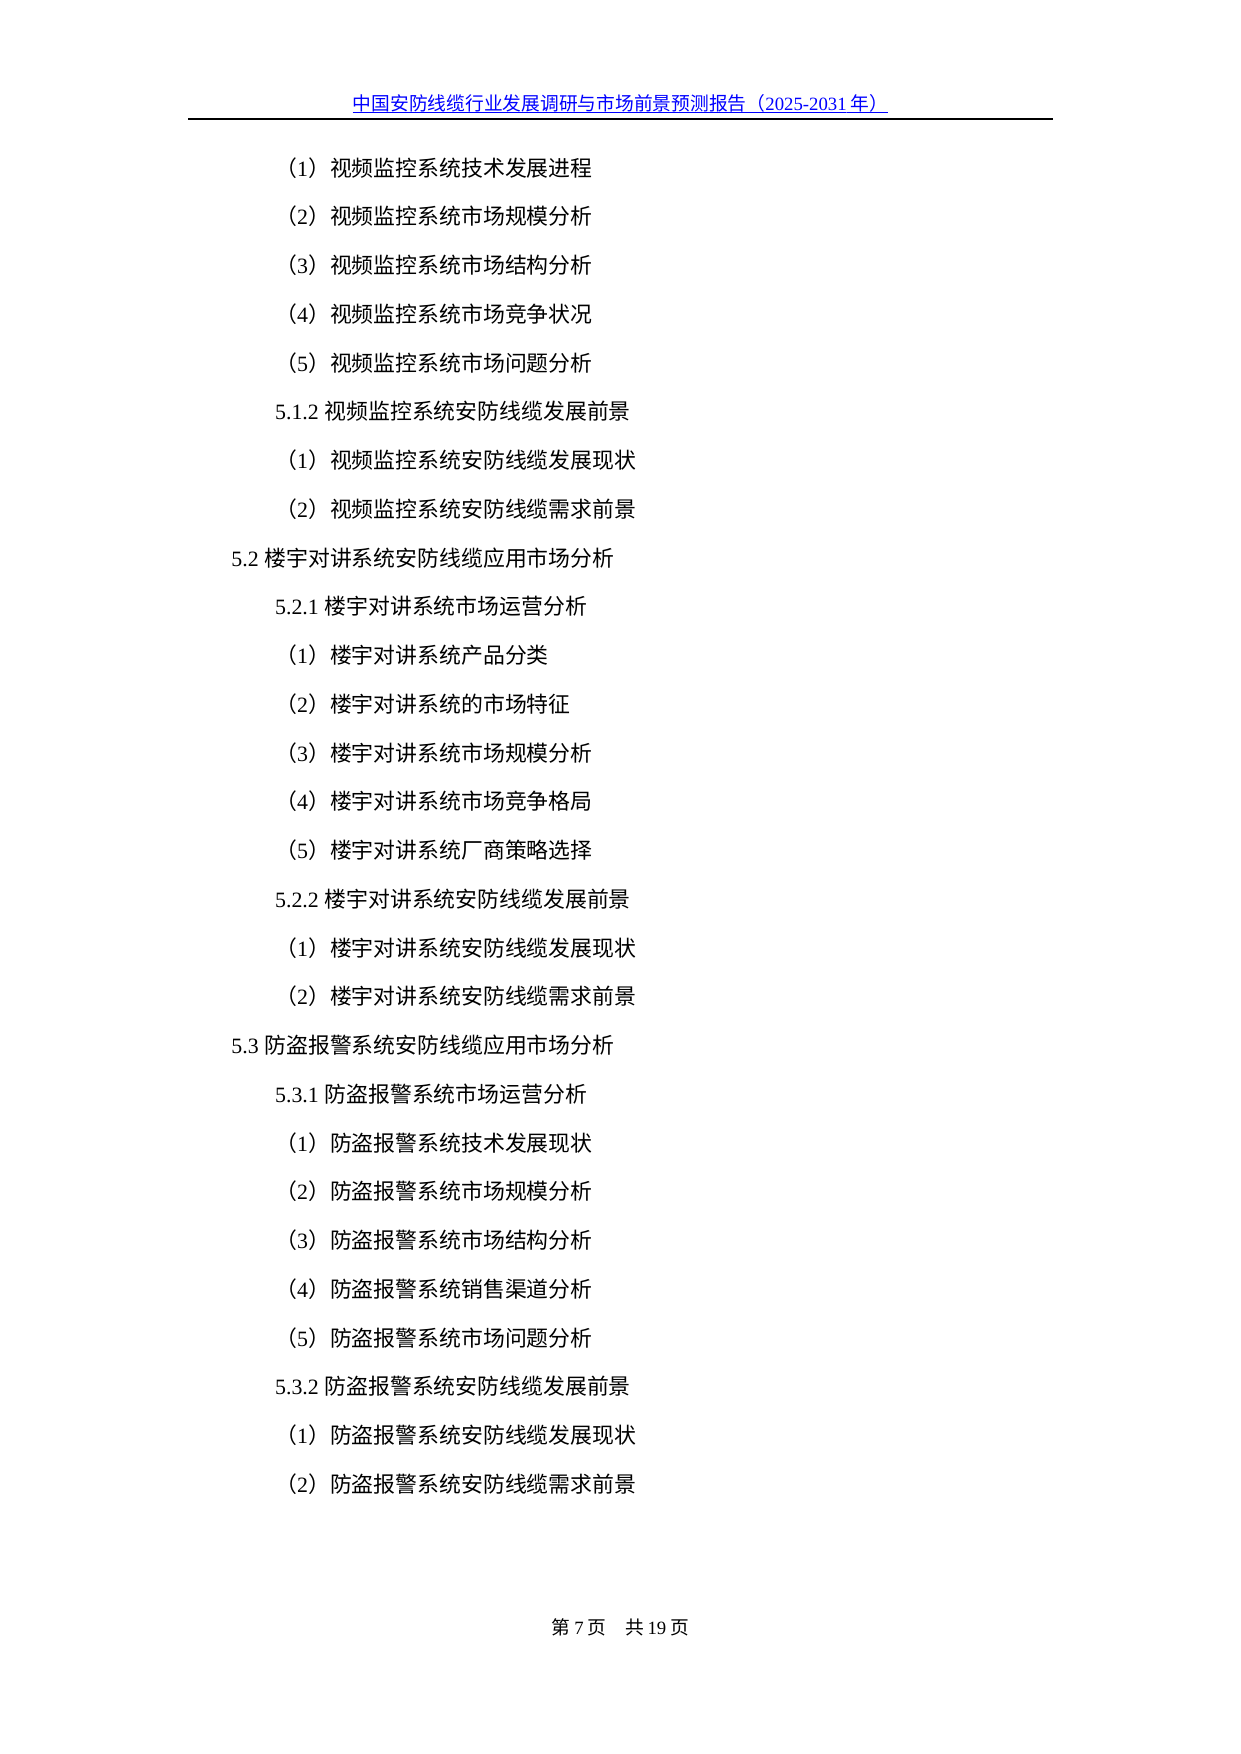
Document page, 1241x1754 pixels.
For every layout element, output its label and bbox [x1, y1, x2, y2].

text [187, 150, 1053, 1499]
